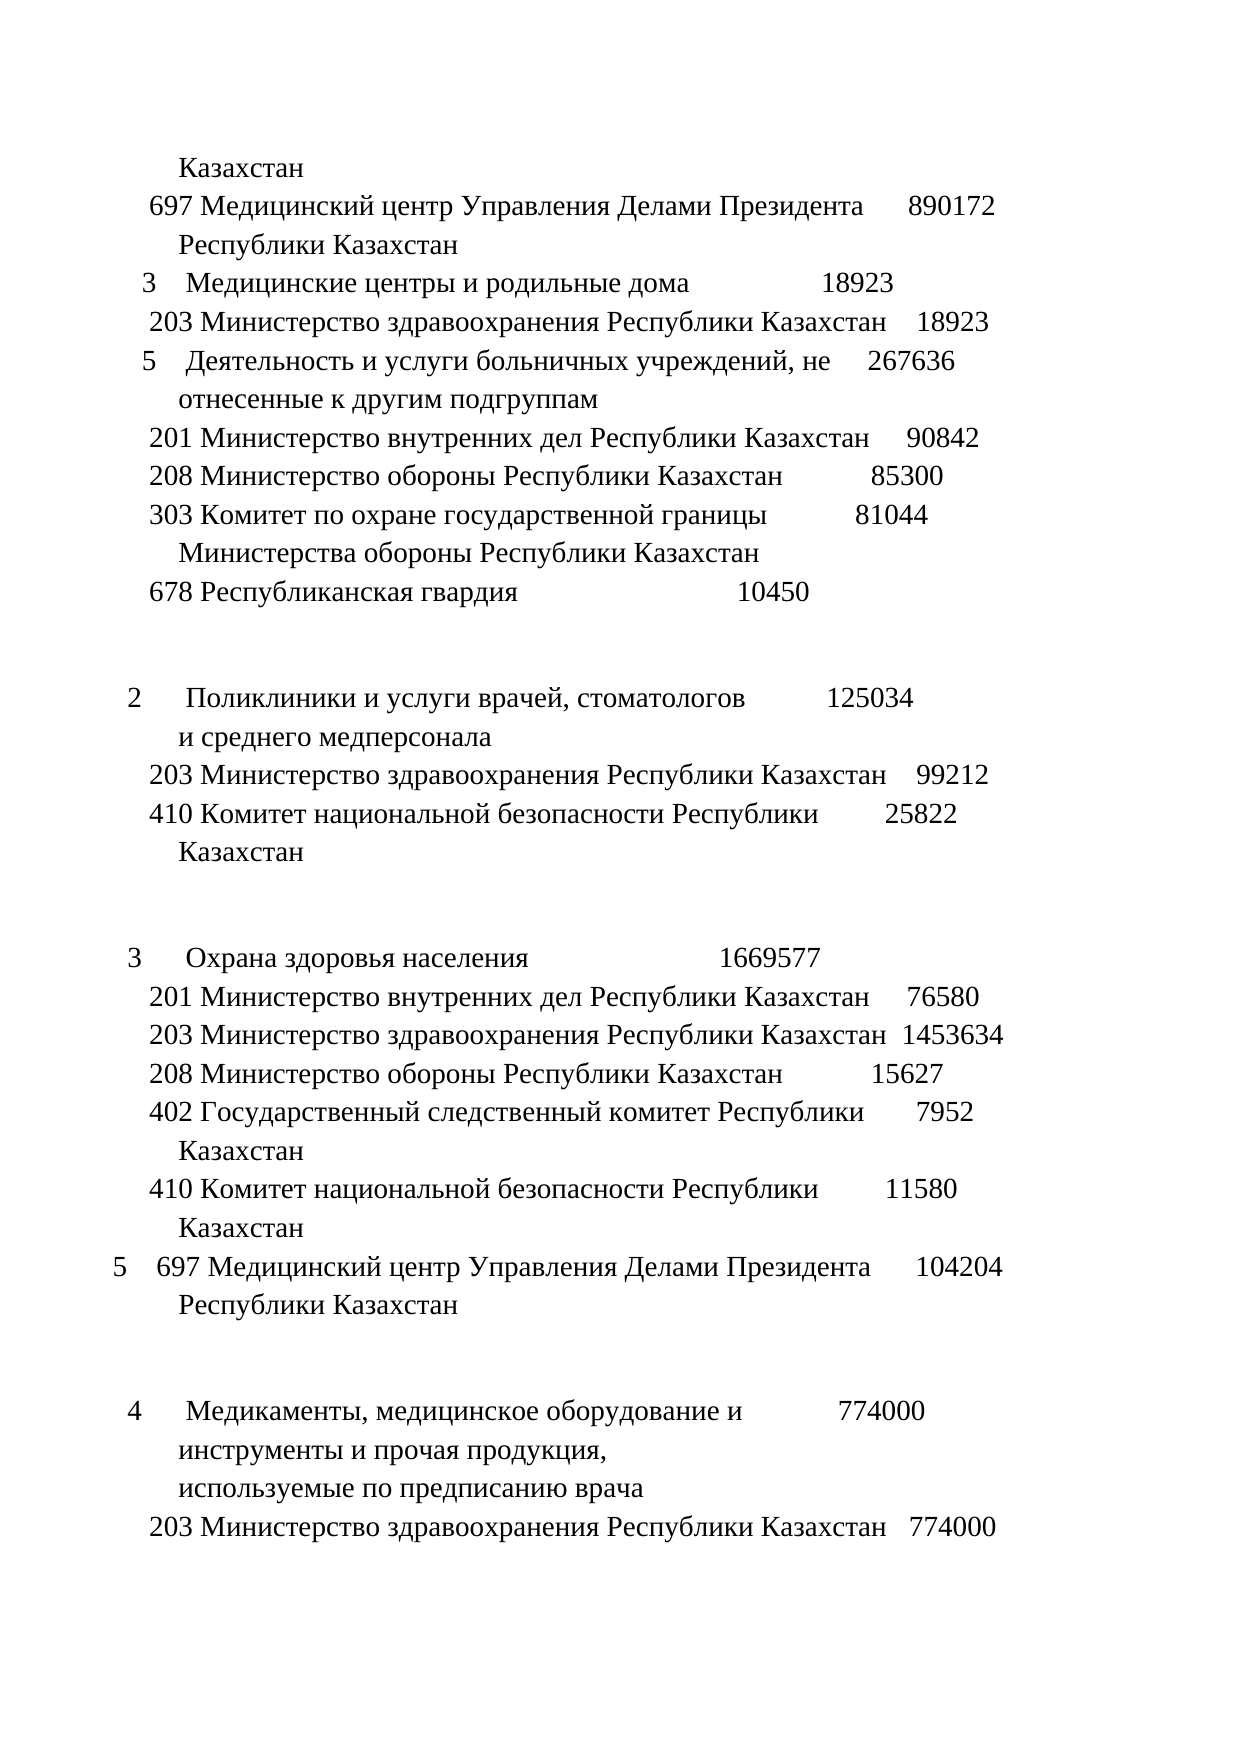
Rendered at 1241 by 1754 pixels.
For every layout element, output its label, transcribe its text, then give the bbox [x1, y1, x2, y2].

text 697 Медицинский центр Управления Делами Президента 890172 [112, 188, 1128, 222]
text 303 Комитет по охране государственной границы 81044 [112, 497, 1128, 530]
text 208 Министерство обороны Республики Казахстан 85300 [112, 458, 1128, 492]
text 201 Министерство внутренних дел Республики Казахстан 90842 [112, 420, 1128, 453]
text 678 Республиканская гвардия 10450 [112, 574, 1128, 607]
text 203 Министерство здравоохранения Республики Казахстан 99212 [112, 757, 1128, 791]
text 402 Государственный следственный комитет Республики 7952 [112, 1094, 1128, 1128]
text Казахстан [112, 1133, 1128, 1167]
text 5 Деятельность и услуги больничных учреждений, не 267636 [112, 343, 1128, 376]
text Республики Казахстан [112, 227, 1128, 261]
text 3 Медицинские центры и родильные дома 18923 [112, 266, 1128, 299]
text 410 Комитет национальной безопасности Республики 11580 [112, 1172, 1128, 1205]
text и среднего медперсонала [112, 719, 1128, 752]
text отнесенные к другим подгруппам [112, 381, 1128, 415]
text 208 Министерство обороны Республики Казахстан 15627 [112, 1056, 1128, 1089]
text 5 697 Медицинский центр Управления Делами Президента 104204 [112, 1249, 1128, 1282]
text 2 Поликлиники и услуги врачей, стоматологов 125034 [112, 680, 1128, 714]
text Казахстан [112, 150, 1128, 183]
text 410 Комитет национальной безопасности Республики 25822 [112, 796, 1128, 829]
text 203 Министерство здравоохранения Республики Казахстан 1453634 [112, 1017, 1128, 1051]
text 4 Медикаменты, медицинское оборудование и 774000 [112, 1393, 1128, 1427]
text 203 Министерство здравоохранения Республики Казахстан 774000 [112, 1509, 1128, 1543]
text Казахстан [112, 1210, 1128, 1244]
text Республики Казахстан [112, 1287, 1128, 1321]
text используемые по предписанию врача [112, 1471, 1128, 1504]
text 201 Министерство внутренних дел Республики Казахстан 76580 [112, 979, 1128, 1012]
text Министерства обороны Республики Казахстан [112, 535, 1128, 569]
text 203 Министерство здравоохранения Республики Казахстан 18923 [112, 304, 1128, 338]
text Казахстан [112, 834, 1128, 868]
text 3 Охрана здоровья населения 1669577 [112, 940, 1128, 974]
text инструменты и прочая продукция, [112, 1432, 1128, 1466]
